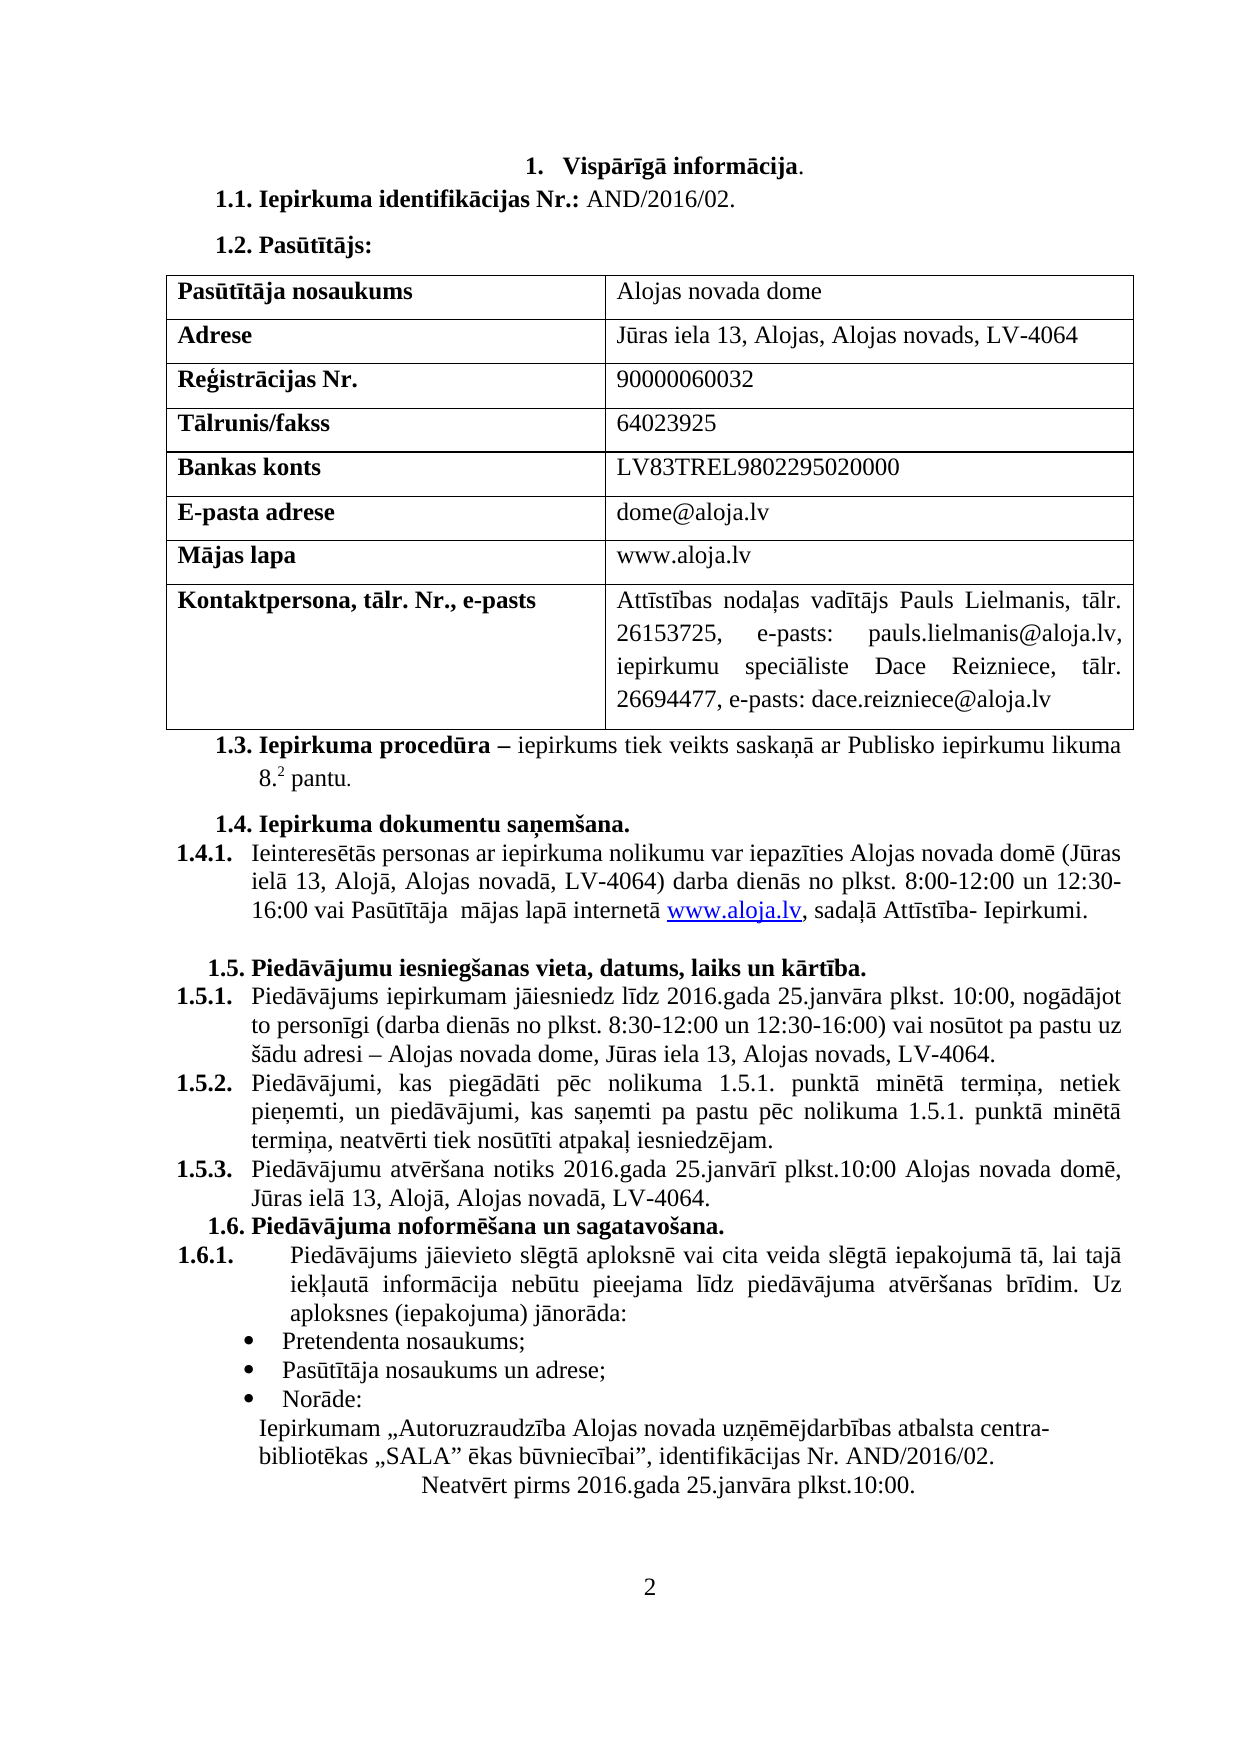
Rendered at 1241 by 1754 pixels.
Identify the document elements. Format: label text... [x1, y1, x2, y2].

list Pasūtītāja nosaukums un adrese; [244, 1355, 1122, 1384]
list Pasūtītājs: [215, 230, 1122, 258]
table_cell 90000060032 [606, 364, 1133, 407]
table_header Pasūtītāja nosaukums [167, 276, 605, 319]
text Neatvērt pirms 2016.gada 25.janvāra plkst.10:00. [215, 1470, 1122, 1499]
list Piedāvājumi, kas piegādāti pēc nolikuma 1.5.1. punktā minētā termiņa, netiek pieņemti, un piedāvājumi, kas saņemti pa pastu pēc nolikuma 1.5.1. punktā minētā termiņa, neatvērti tiek nosūtīti atpakaļ iesniedzējam. [176, 1068, 1122, 1154]
table_cell Attīstības nodaļas vadītājs Pauls Lielmanis, tālr. 26153725, e-pasts: pauls.lielmanis@aloja.lv, iepirkumu speciāliste Dace Reizniece, tālr. 26694477, e-pasts: dace.reizniece@aloja.lv [606, 585, 1133, 729]
table_cell dome@aloja.lv [606, 497, 1133, 539]
table_cell Reģistrācijas Nr. [167, 364, 605, 407]
list Piedāvājumu atvēršana notiks 2016.gada 25.janvārī plkst.10:00 Alojas novada domē, Jūras ielā 13, Alojā, Alojas novadā, LV-4064. [176, 1154, 1122, 1211]
table_cell LV83TREL9802295020000 [606, 453, 1133, 496]
table_cell Tālrunis/fakss [167, 409, 605, 451]
table_cell Jūras iela 13, Alojas, Alojas novads, LV-4064 [606, 320, 1133, 363]
list Piedāvājuma noformēšana un sagatavošana. [207, 1211, 1122, 1240]
list Piedāvājums iepirkumam jāiesniedz līdz 2016.gada 25.janvāra plkst. 10:00, nogādājot to personīgi (darba dienās no plkst. 8:30-12:00 un 12:30-16:00) vai nosūtot pa pastu uz šādu adresi – Alojas novada dome, Jūras iela 13, Alojas novads, LV-4064. [176, 981, 1122, 1068]
text Iepirkumam „Autoruzraudzība Alojas novada uzņēmējdarbības atbalsta centra-bibliotēkas „SALA” ēkas būvniecībai”, identifikācijas Nr. AND/2016/02. [258, 1413, 1122, 1470]
list Iepirkuma identifikācijas Nr.: AND/2016/02. [215, 184, 1122, 213]
list Ieinteresētās personas ar iepirkuma nolikumu var iepazīties Alojas novada domē (Jūras ielā 13, Alojā, Alojas novadā, LV-4064) darba dienās no plkst. 8:00-12:00 un 12:30-16:00 vai Pasūtītāja mājas lapā internetā www.aloja.lv, sadaļā Attīstība- Iepirkumi. [176, 838, 1122, 924]
table_cell www.aloja.lv [606, 541, 1133, 584]
table_cell E-pasta adrese [167, 497, 605, 539]
table_cell Adrese [167, 320, 605, 363]
list Piedāvājums jāievieto slēgtā aploksnē vai cita veida slēgtā iepakojumā tā, lai tajā iekļautā informācija nebūtu pieejama līdz piedāvājuma atvēršanas brīdim. Uz aploksnes (iepakojuma) jānorāda: [177, 1240, 1122, 1326]
table_cell 64023925 [606, 409, 1133, 451]
table_cell Mājas lapa [167, 541, 605, 584]
table_cell Kontaktpersona, tālr. Nr., e-pasts [167, 585, 605, 729]
list Vispārīgā informācija. [207, 151, 1122, 180]
list Piedāvājumu iesniegšanas vieta, datums, laiks un kārtība. [207, 953, 1122, 981]
table_cell Bankas konts [167, 453, 605, 496]
list Iepirkuma procedūra – iepirkums tiek veikts saskaņā ar Publisko iepirkumu likuma 8.2 pantu. [215, 730, 1122, 792]
list Norāde: [244, 1384, 1122, 1413]
list Pretendenta nosaukums; [244, 1326, 1122, 1355]
list Iepirkuma dokumentu saņemšana. [215, 809, 1122, 838]
table_header Alojas novada dome [606, 276, 1133, 319]
